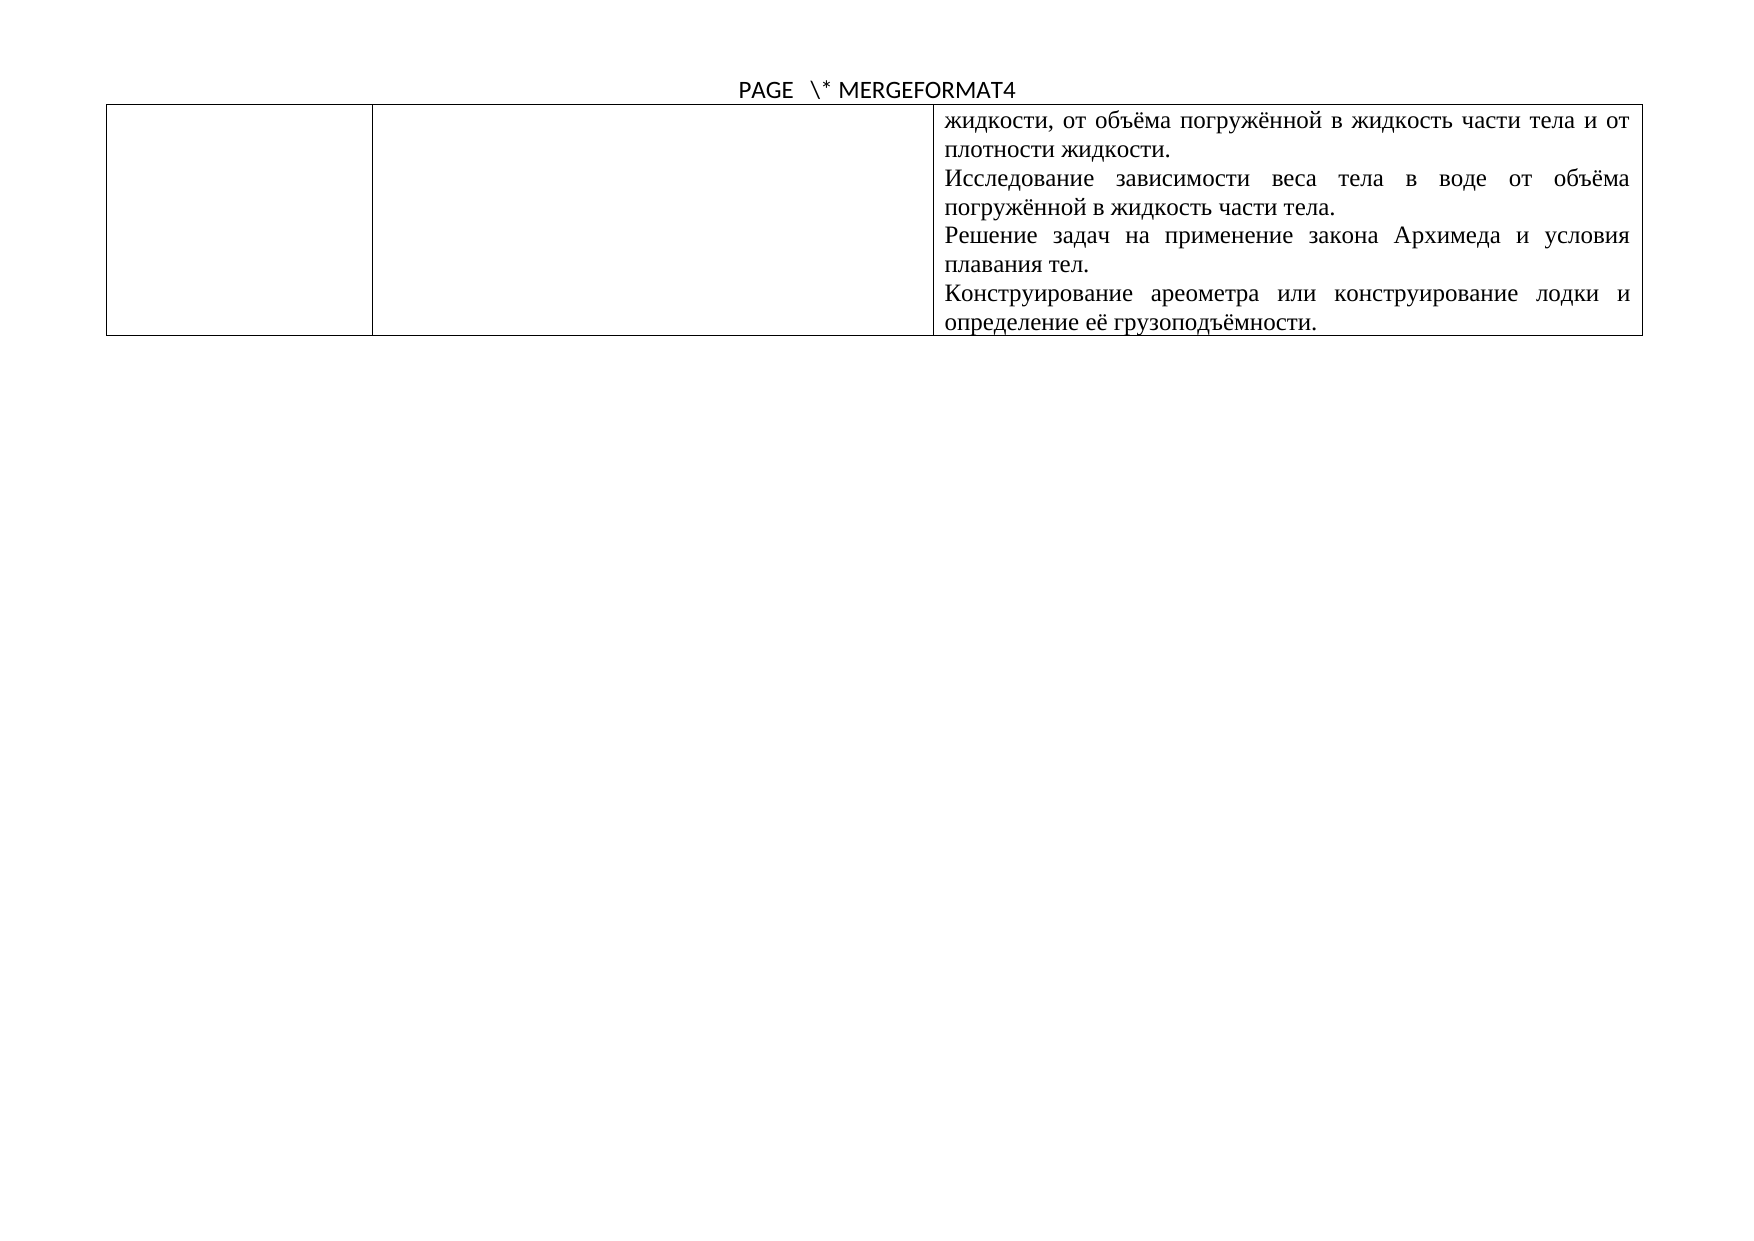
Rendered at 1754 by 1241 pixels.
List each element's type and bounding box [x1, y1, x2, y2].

table_cell [107, 105, 372, 335]
table_cell [373, 105, 933, 335]
table_cell [934, 105, 1642, 335]
